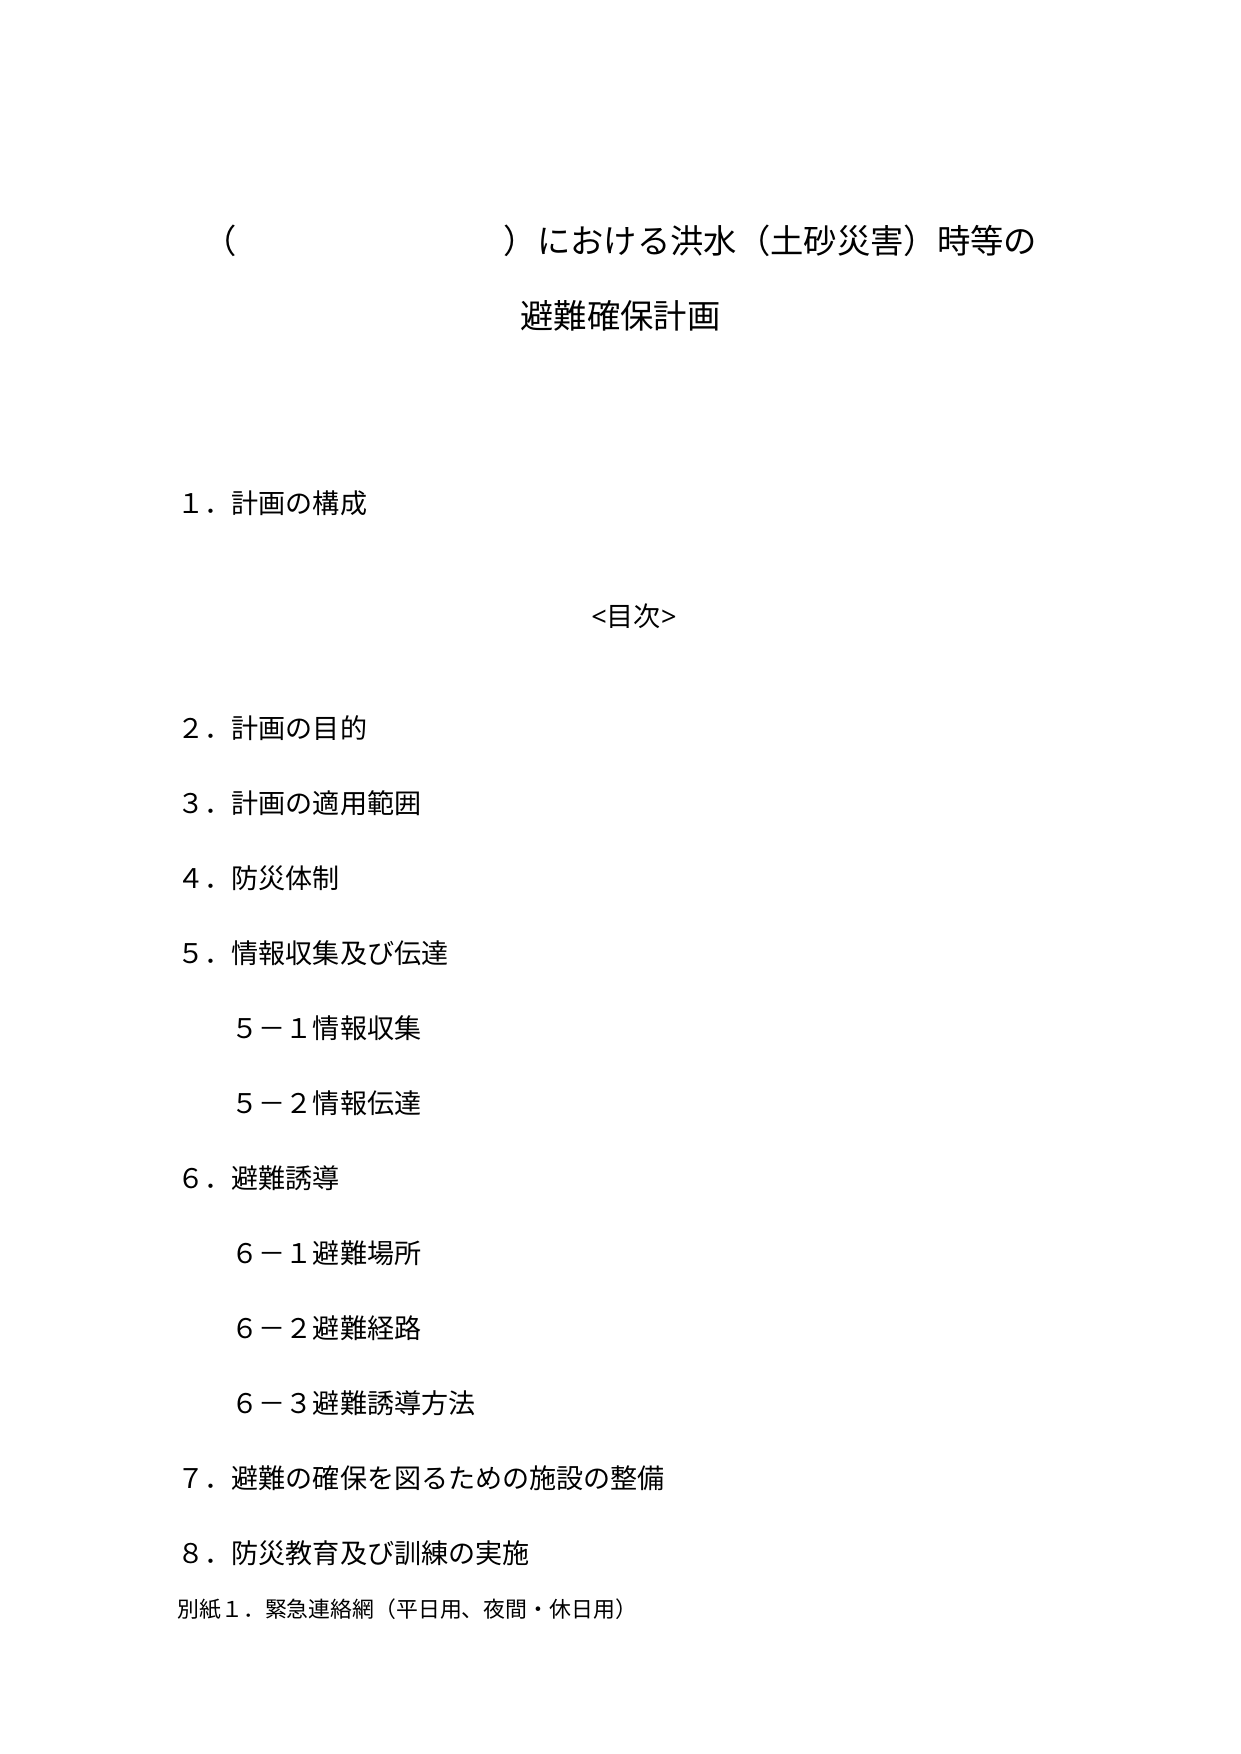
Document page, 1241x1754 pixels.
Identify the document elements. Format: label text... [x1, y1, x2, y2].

text 別紙１．緊急連絡網（平日用、夜間・休日用） [177, 1589, 1063, 1627]
text ５－２情報伝達 [177, 1064, 1063, 1139]
text ２．計画の目的 [177, 689, 1063, 764]
text <目次> [177, 577, 1063, 652]
text ３．計画の適用範囲 [177, 764, 1063, 839]
text １．計画の構成 [177, 464, 1063, 539]
text ６－１避難場所 [177, 1214, 1063, 1289]
text ４．防災体制 [177, 839, 1063, 914]
text ７．避難の確保を図るための施設の整備 [177, 1439, 1063, 1514]
text （ ）における洪水（土砂災害）時等の 避難確保計画 [177, 202, 1063, 352]
text ８．防災教育及び訓練の実施 [177, 1514, 1063, 1589]
text ６－２避難経路 [177, 1289, 1063, 1364]
text ６．避難誘導 [177, 1139, 1063, 1214]
text ５－１情報収集 [177, 989, 1063, 1064]
text ６－３避難誘導方法 [177, 1364, 1063, 1439]
text ５．情報収集及び伝達 [177, 914, 1063, 989]
